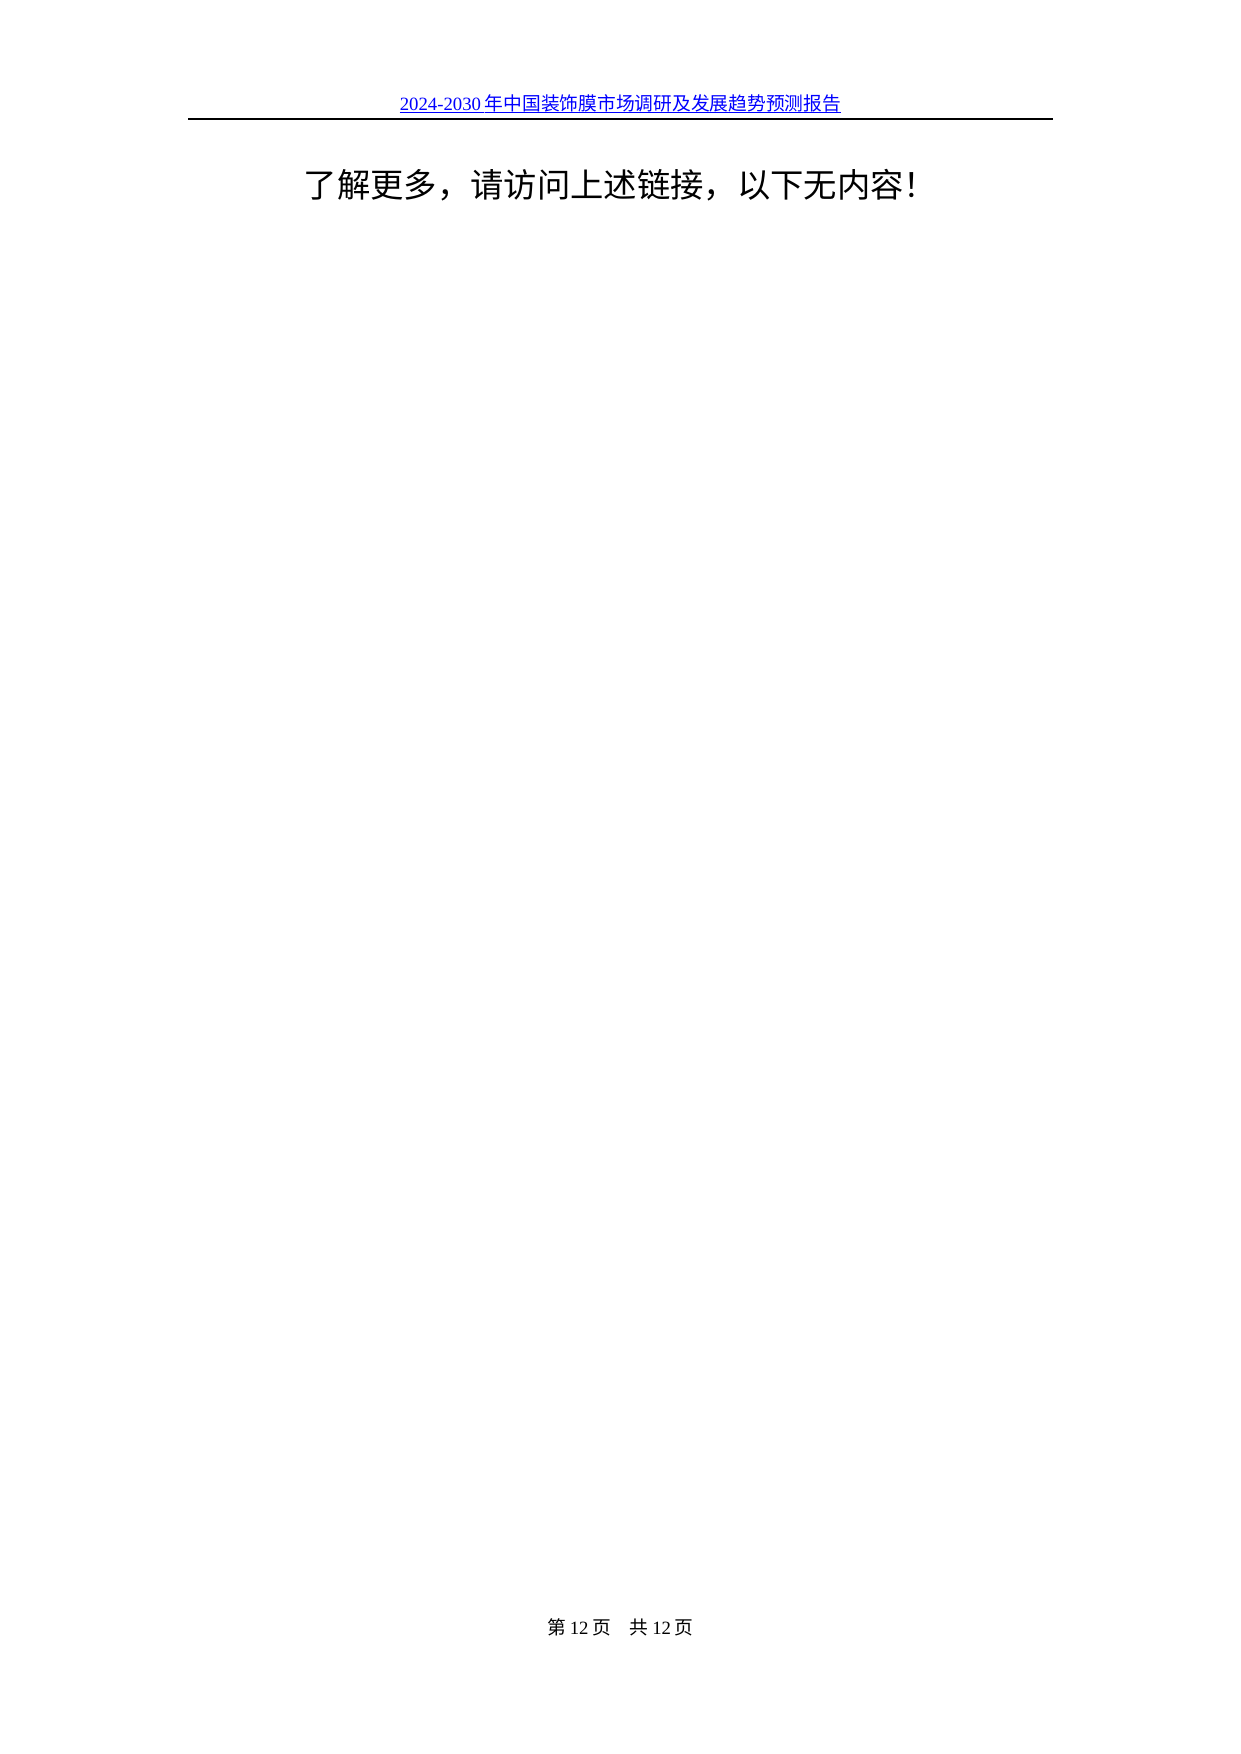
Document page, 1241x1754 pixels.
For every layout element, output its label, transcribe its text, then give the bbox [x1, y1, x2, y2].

title 了解更多，请访问上述链接，以下无内容！ [187, 150, 1053, 215]
